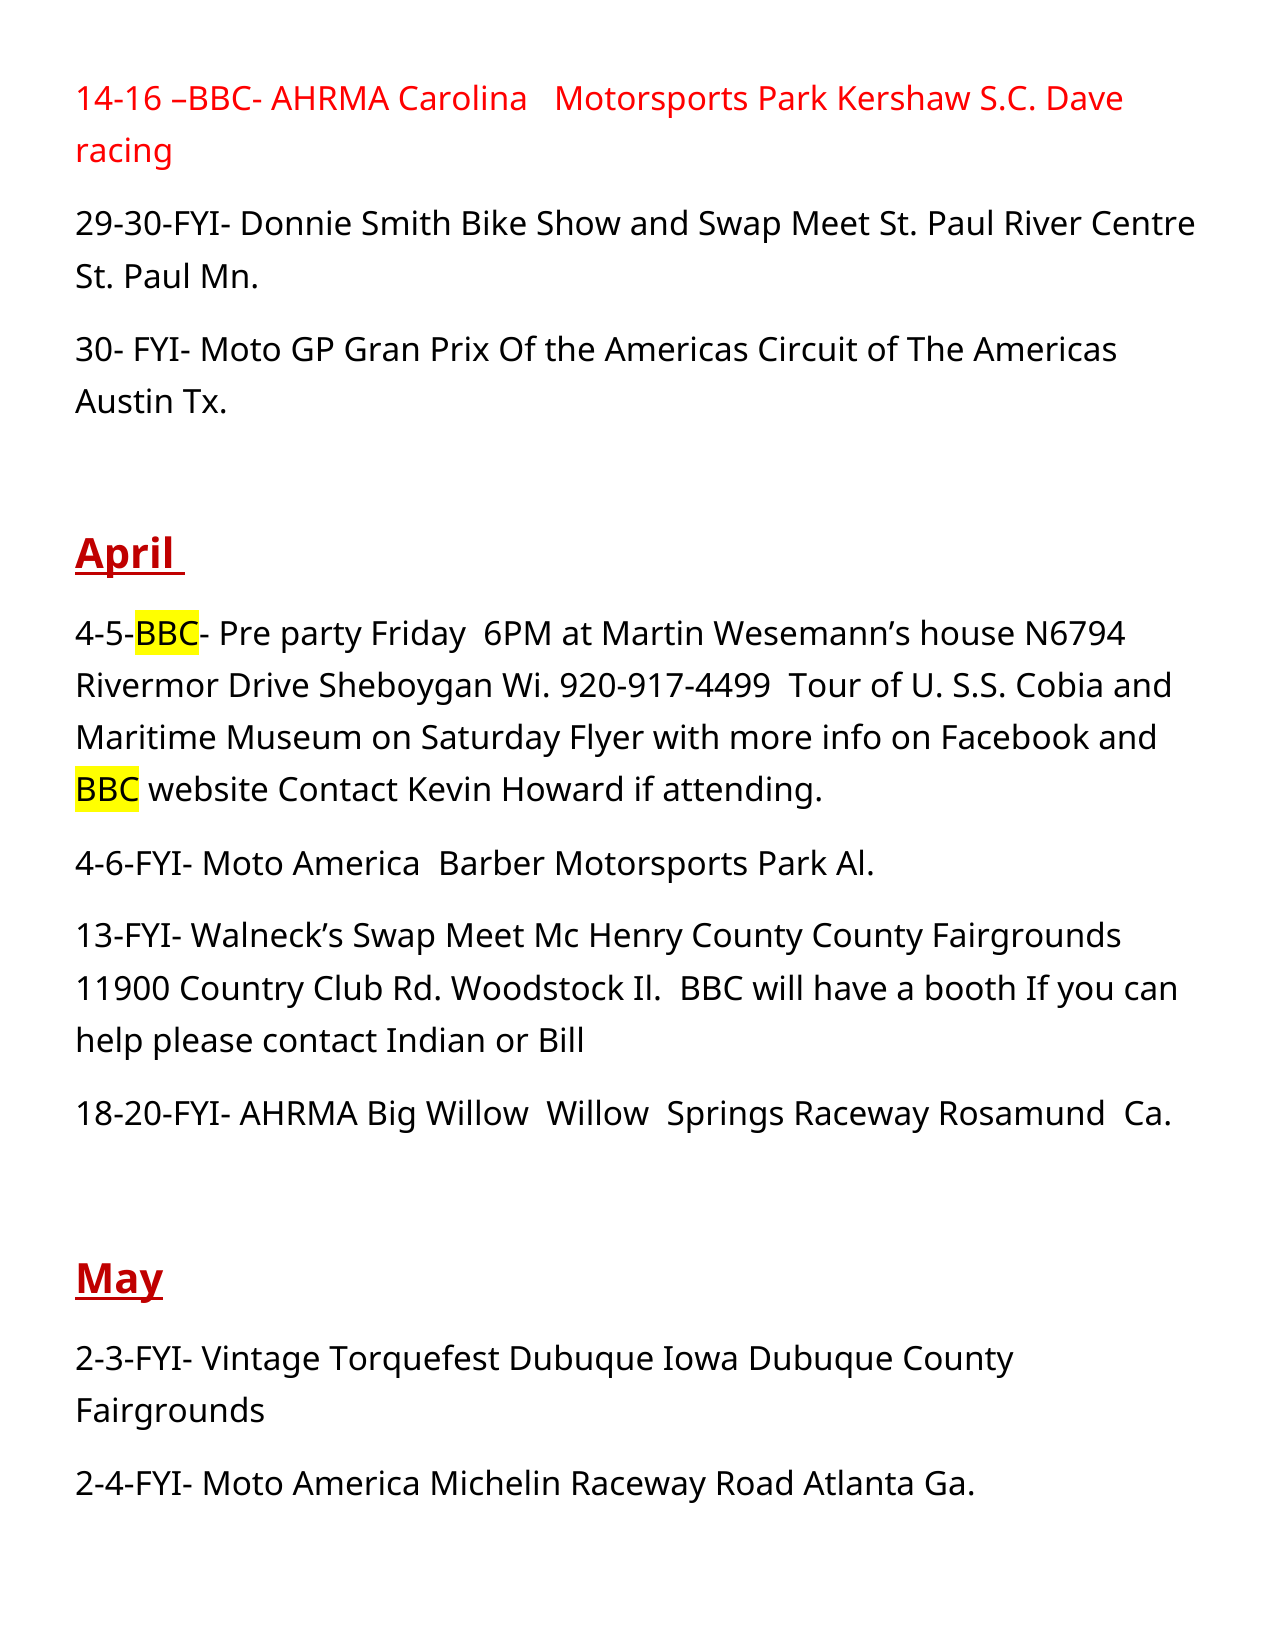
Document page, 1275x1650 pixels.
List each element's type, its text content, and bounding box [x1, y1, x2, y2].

text 4-6-FYI- Moto America Barber Motorsports Park Al. [75, 839, 1200, 885]
text 13-FYI- Walneck’s Swap Meet Mc Henry County County Fairgrounds 11900 Country Club Rd. Woodstock Il. BBC will have a booth If you can help please contact Indian or Bill [75, 912, 1200, 1062]
text May [75, 1249, 1200, 1306]
text 29-30-FYI- Donnie Smith Bike Show and Swap Meet St. Paul River Centre St. Paul Mn. [75, 200, 1200, 298]
text 4-5-BBC- Pre party Friday 6PM at Martin Wesemann’s house N6794 Rivermor Drive Sheboygan Wi. 920-917-4499 Tour of U. S.S. Cobia and Maritime Museum on Saturday Flyer with more info on Facebook and BBC website Contact Kevin Howard if attending. [75, 610, 1200, 812]
text 2-3-FYI- Vintage Torquefest Dubuque Iowa Dubuque County Fairgrounds [75, 1335, 1200, 1432]
text 14-16 –BBC- AHRMA Carolina Motorsports Park Kershaw S.C. Dave racing [75, 75, 1200, 173]
text April [75, 524, 1200, 580]
text 30- FYI- Moto GP Gran Prix Of the Americas Circuit of The Americas Austin Tx. [75, 325, 1200, 423]
text 18-20-FYI- AHRMA Big Willow Willow Springs Raceway Rosamund Ca. [75, 1090, 1200, 1135]
text 2-4-FYI- Moto America Michelin Raceway Road Atlanta Ga. [75, 1460, 1200, 1505]
